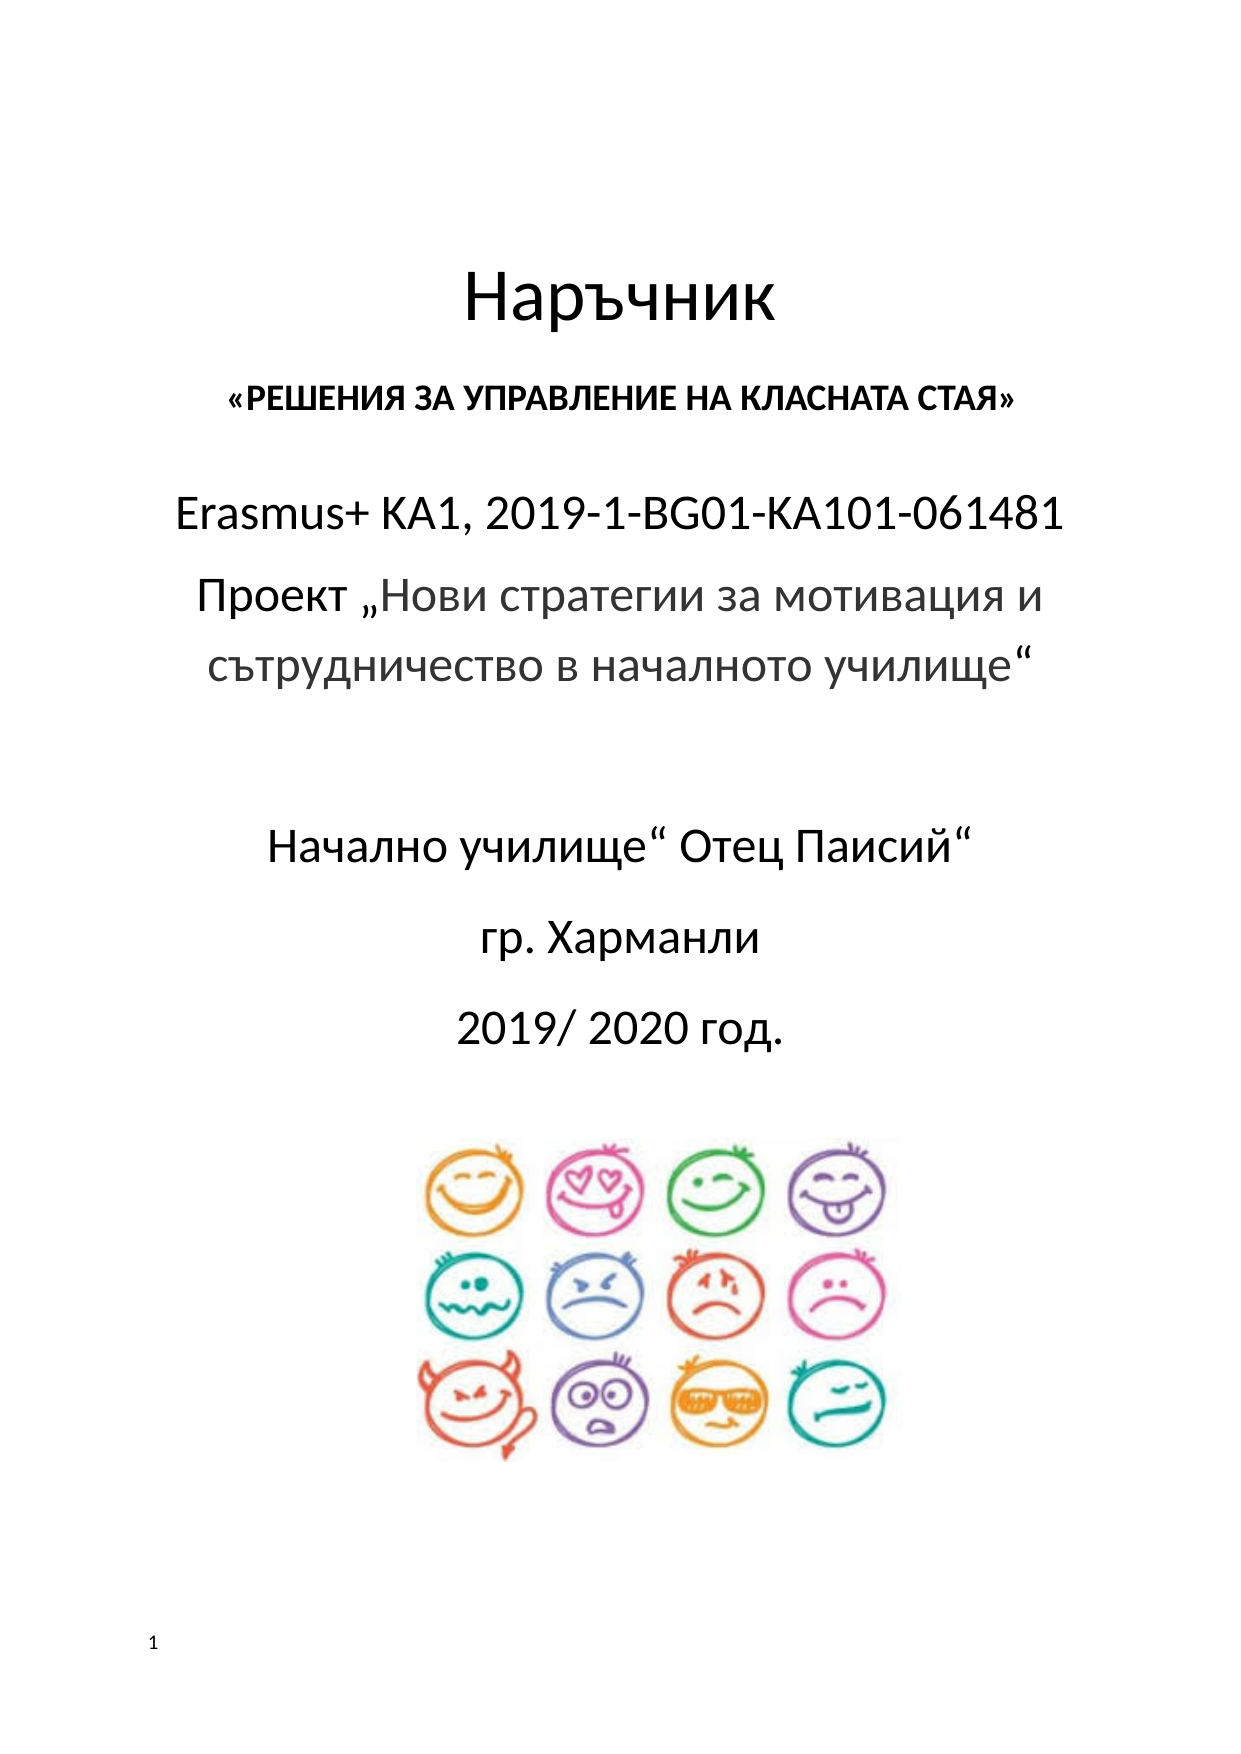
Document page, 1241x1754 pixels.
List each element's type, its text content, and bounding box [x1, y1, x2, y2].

text 2019/ 2020 год. [148, 996, 1093, 1057]
text Начално училище“ Отец Паисий“ [148, 814, 1093, 875]
text «РЕШЕНИЯ ЗА УПРАВЛЕНИЕ НА КЛАСНАТА СТАЯ» [226, 374, 1093, 419]
text Проект „Нови стратегии за мотивация и сътрудничество в началното училище“ [148, 562, 1093, 693]
text Наръчник [148, 248, 1093, 339]
text гр. Харманли [148, 905, 1093, 966]
text Erasmus+ KA1, 2019-1-BG01-KA101-061481 [148, 481, 1093, 542]
picture [416, 1138, 903, 1462]
